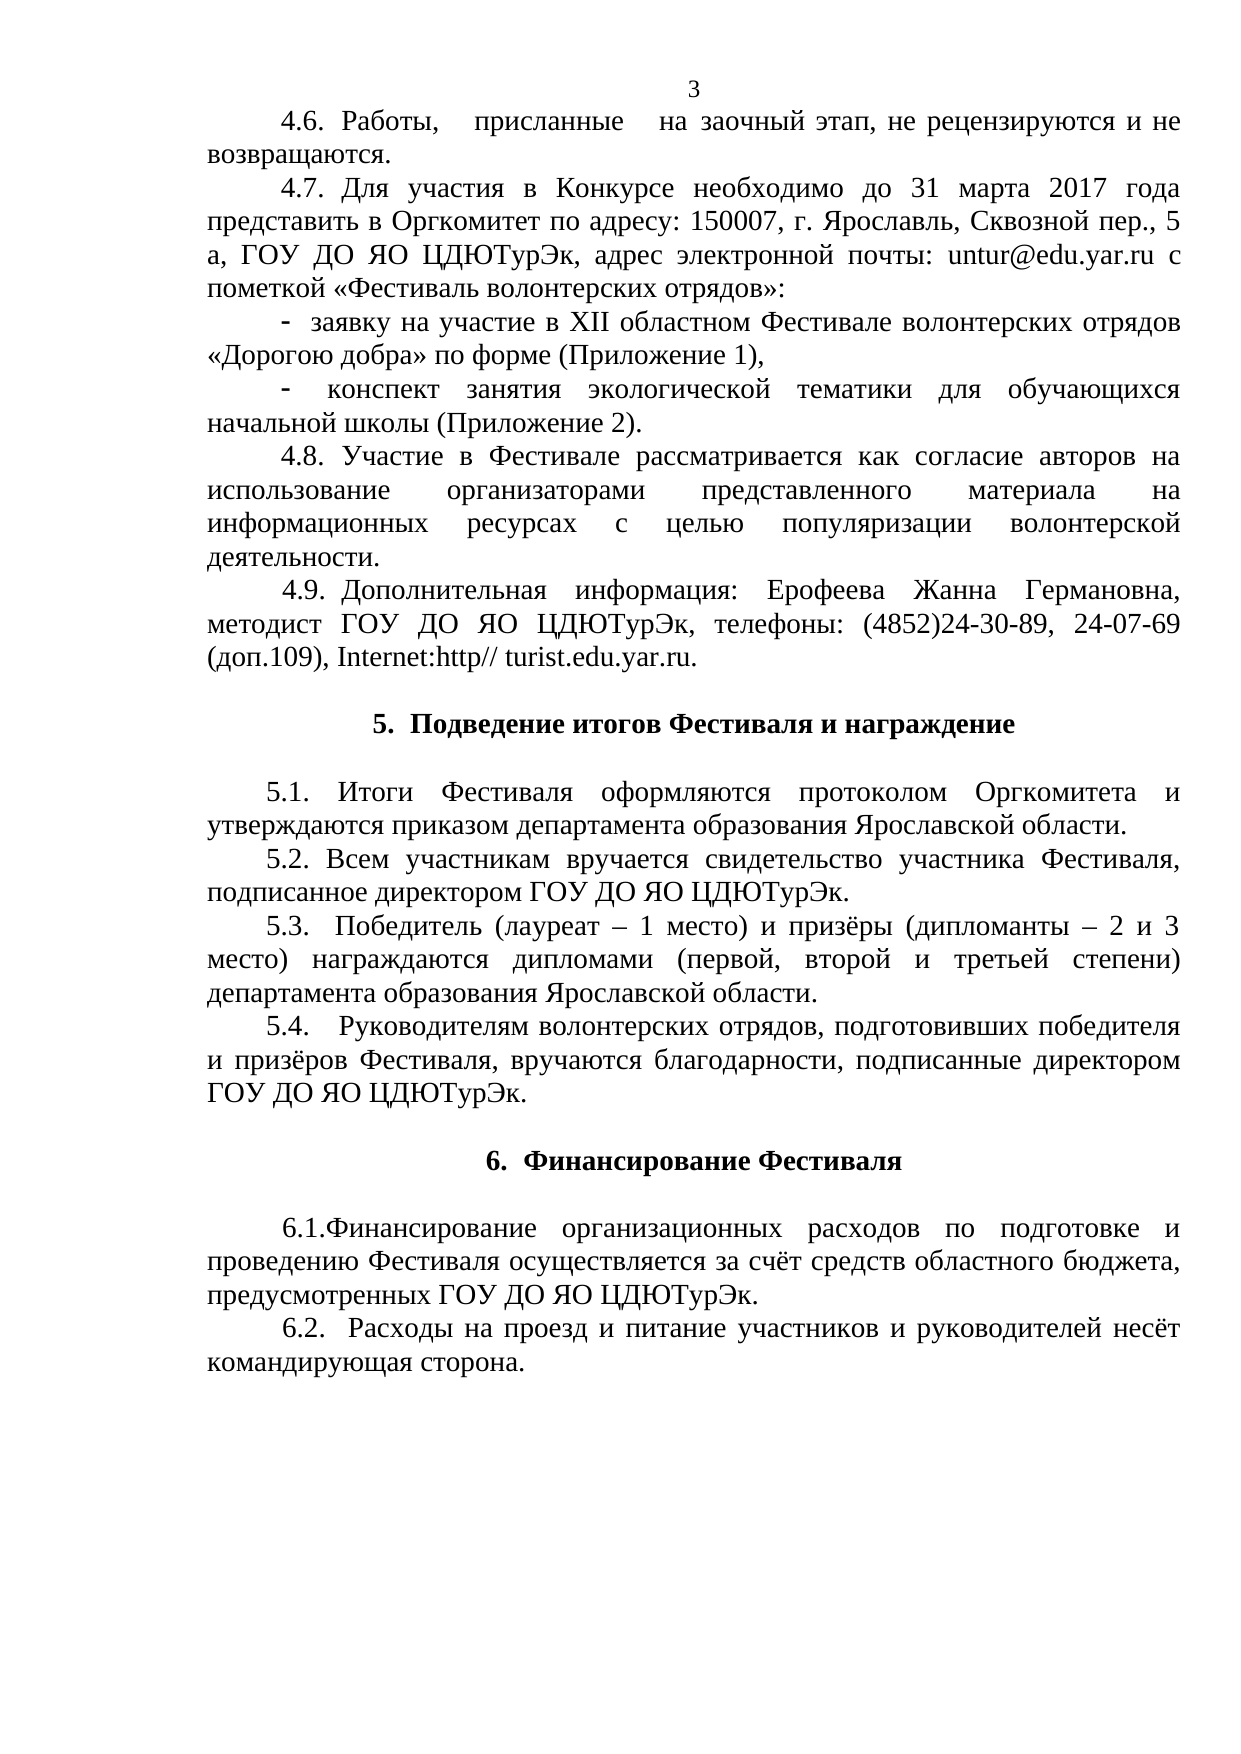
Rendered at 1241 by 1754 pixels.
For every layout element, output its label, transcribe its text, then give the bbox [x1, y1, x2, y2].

list Для участия в Конкурсе необходимо до 31 марта 2017 года представить в Оргкомитет по адресу: . Ярославль, Сквозной пер., 5 а, ГОУ ДО ЯО ЦДЮТурЭк, адрес электронной почты: untur@edu.yar.ru с пометкой «Фестиваль волонтерских отрядов»: [207, 170, 1181, 304]
text 6.2. Расходы на проезд и питание участников и руководителей несёт командирующая сторона. [207, 1310, 1181, 1377]
list Финансирование Фестиваля [207, 1143, 1181, 1176]
list заявку на участие в XII областном Фестивале волонтерских отрядов «Дорогою добра» по форме (Приложение 1), [207, 304, 1181, 371]
list Подведение итогов Фестиваля и награждение [207, 707, 1181, 740]
list Работы, присланные на заочный этап, не рецензируются и не возвращаются. [207, 103, 1181, 170]
text 5.1. Итоги Фестиваля оформляются протоколом Оргкомитета и утверждаются приказом департамента образования Ярославской области. [207, 774, 1181, 841]
text 5.2. Всем участникам вручается свидетельство участника Фестиваля, подписанное директором ГОУ ДО ЯО ЦДЮТурЭк. [207, 841, 1181, 908]
list конспект занятия экологической тематики для обучающихся начальной школы (Приложение 2). [207, 371, 1181, 438]
text 5.4. Руководителям волонтерских отрядов, подготовивших победителя и призёров Фестиваля, вручаются благодарности, подписанные директором ГОУ ДО ЯО ЦДЮТурЭк. [207, 1008, 1181, 1109]
text 6.1.Финансирование организационных расходов по подготовке и проведению Фестиваля осуществляется за счёт средств областного бюджета, предусмотренных ГОУ ДО ЯО ЦДЮТурЭк. [207, 1210, 1181, 1310]
list Дополнительная информация: Ерофеева Жанна Германовна, методист ГОУ ДО ЯО ЦДЮТурЭк, телефоны: (4852)24-30-89, 24-07-69 (доп.109), Internet:http// turist.edu.yar.ru. [207, 572, 1181, 673]
list Участие в Фестивале рассматривается как согласие авторов на использование организаторами представленного материала на информационных ресурсах с целью популяризации волонтерской деятельности. [207, 438, 1181, 572]
text 5.3. Победитель (лауреат – 1 место) и призёры (дипломанты – 2 и 3 место) награждаются дипломами (первой, второй и третьей степени) департамента образования Ярославской области. [207, 908, 1181, 1008]
